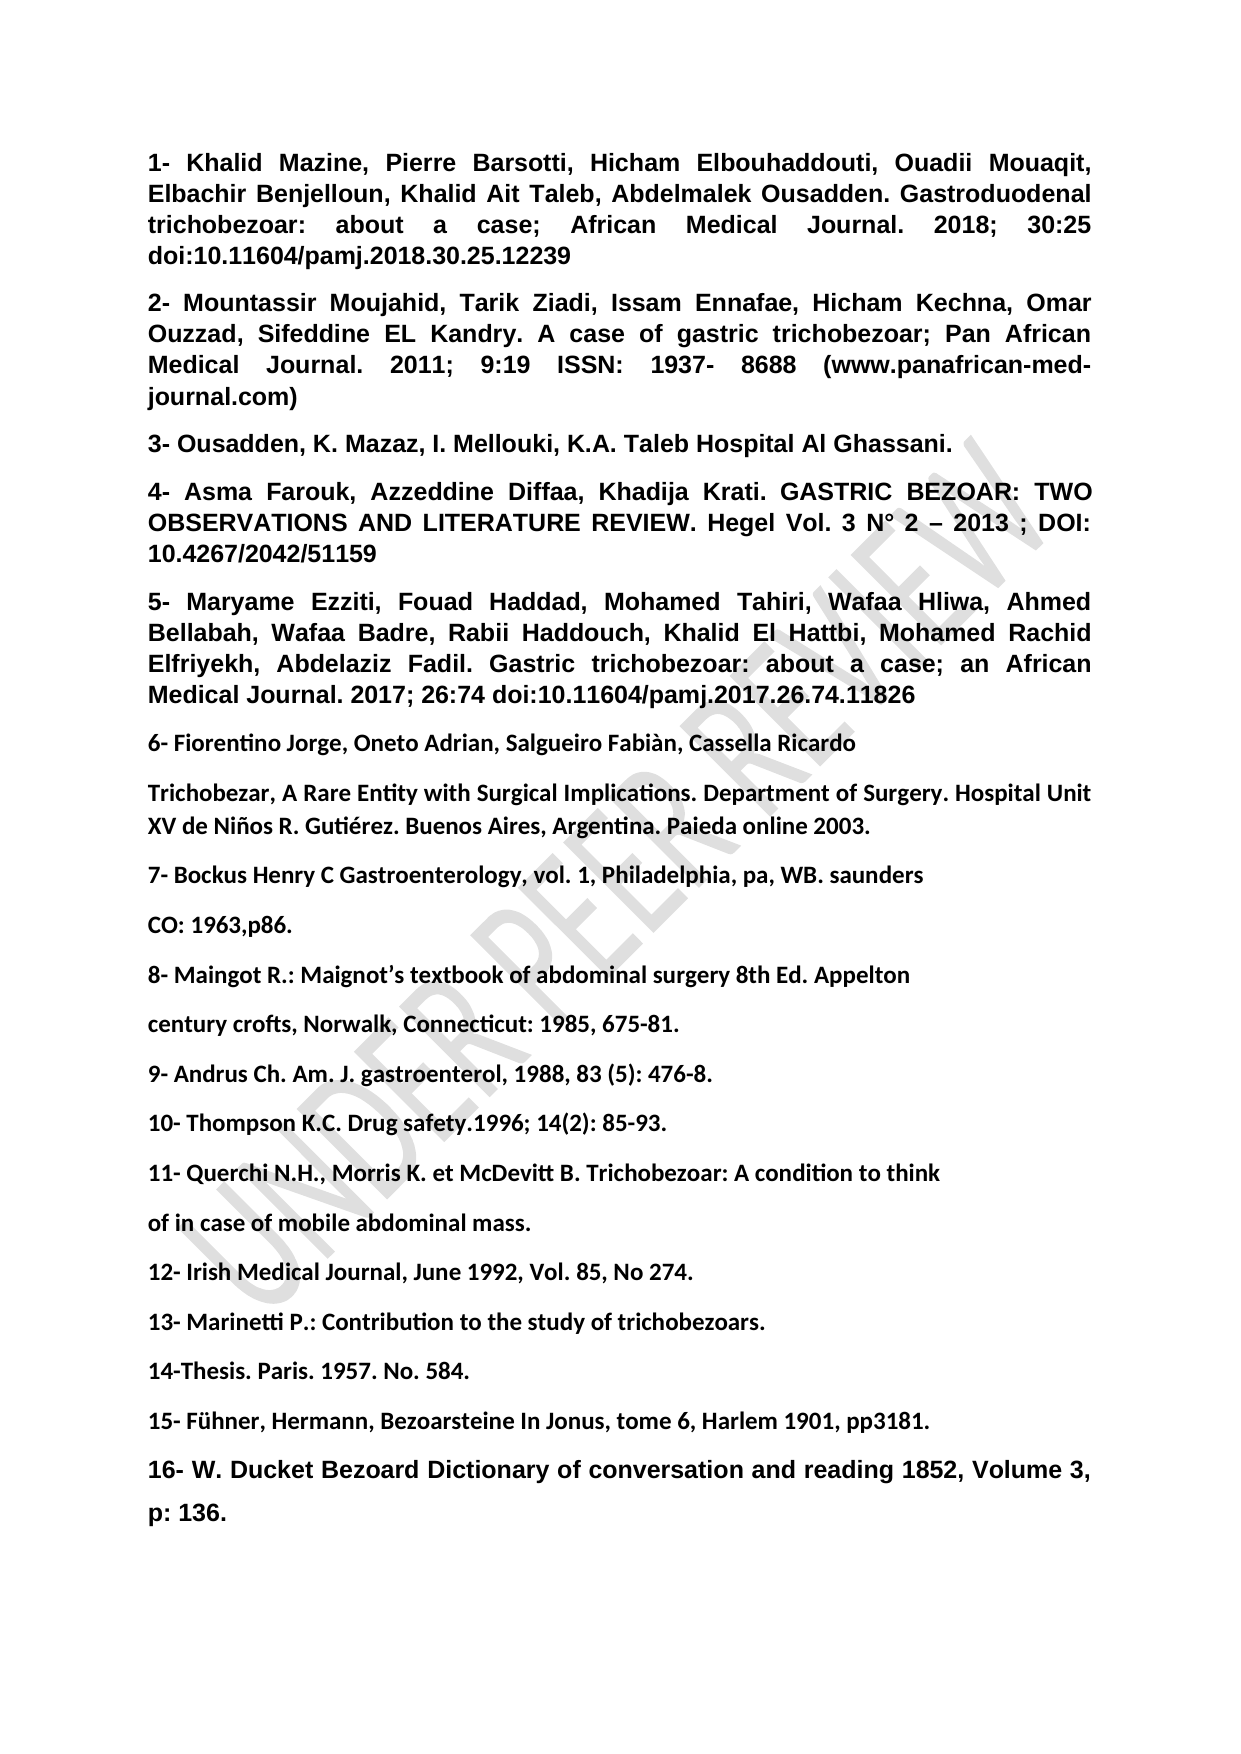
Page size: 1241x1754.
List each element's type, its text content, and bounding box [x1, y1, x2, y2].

text 3- Ousadden, K. Mazaz, I. Mellouki, K.A. Taleb Hospital Al Ghassani. [148, 429, 1093, 458]
text 14-Thesis. Paris. 1957. No. 584. [148, 1356, 1093, 1386]
text 1- Khalid Mazine, Pierre Barsotti, Hicham Elbouhaddouti, Ouadii Mouaqit, Elbachir Benjelloun, Khalid Ait Taleb, Abdelmalek Ousadden. Gastroduodenal trichobezoar: about a case; African Medical Journal. 2018; 30:25 doi:10.11604/pamj.2018.30.25.12239 [148, 148, 1093, 269]
text 5- Maryame Ezziti, Fouad Haddad, Mohamed Tahiri, Wafaa Hliwa, Ahmed Bellabah, Wafaa Badre, Rabii Haddouch, Khalid El Hattbi, Mohamed Rachid Elfriyekh, Abdelaziz Fadil. Gastric trichobezoar: about a case; an African Medical Journal. 2017; 26:74 doi:10.11604/pamj.2017.26.74.11826 [148, 587, 1093, 709]
text CO: 1963,p86. [148, 909, 1093, 940]
text 9- Andrus Ch. Am. J. gastroenterol, 1988, 83 (5): 476-8. [148, 1058, 1093, 1088]
text 4- Asma Farouk, Azzeddine Diffaa, Khadija Krati. GASTRIC BEZOAR: TWO OBSERVATIONS AND LITERATURE REVIEW. Hegel Vol. 3 N° 2 – 2013 ; DOI: 10.4267/2042/51159 [148, 477, 1093, 568]
text Trichobezar, A Rare Entity with Surgical Implications. Department of Surgery. Hospital Unit XV de Niños R. Gutiérez. Buenos Aires, Argentina. Paieda online 2003. [148, 777, 1093, 841]
text 2- Mountassir Moujahid, Tarik Ziadi, Issam Ennafae, Hicham Kechna, Omar Ouzzad, Sifeddine EL Kandry. A case of gastric trichobezoar; Pan African Medical Journal. 2011; 9:19 ISSN: 1937- 8688 (www.panafrican-med-journal.com) [148, 288, 1093, 410]
text 7- Bockus Henry C Gastroenterology, vol. 1, Philadelphia, pa, WB. saunders [148, 860, 1093, 890]
text 6- Fiorentino Jorge, Oneto Adrian, Salgueiro Fabiàn, Cassella Ricardo [148, 728, 1093, 758]
text 12- Irish Medical Journal, June 1992, Vol. 85, No 274. [148, 1256, 1093, 1287]
text 13- Marinetti P.: Contribution to the study of trichobezoars. [148, 1306, 1093, 1336]
text 8- Maingot R.: Maignot’s textbook of abdominal surgery 8th Ed. Appelton [148, 959, 1093, 989]
text of in case of mobile abdominal mass. [148, 1207, 1093, 1237]
text 16- W. Ducket Bezoard Dictionary of conversation and reading 1852, Volume 3, p: 136. [148, 1455, 1093, 1527]
text 11- Querchi N.H., Morris K. et McDevitt B. Trichobezoar: A condition to think [148, 1157, 1093, 1188]
text 10- Thompson K.C. Drug safety.1996; 14(2): 85-93. [148, 1108, 1093, 1138]
text century crofts, Norwalk, Connecticut: 1985, 675-81. [148, 1008, 1093, 1039]
text 15- Fühner, Hermann, Bezoarsteine In Jonus, tome 6, Harlem 1901, pp3181. [148, 1405, 1093, 1436]
